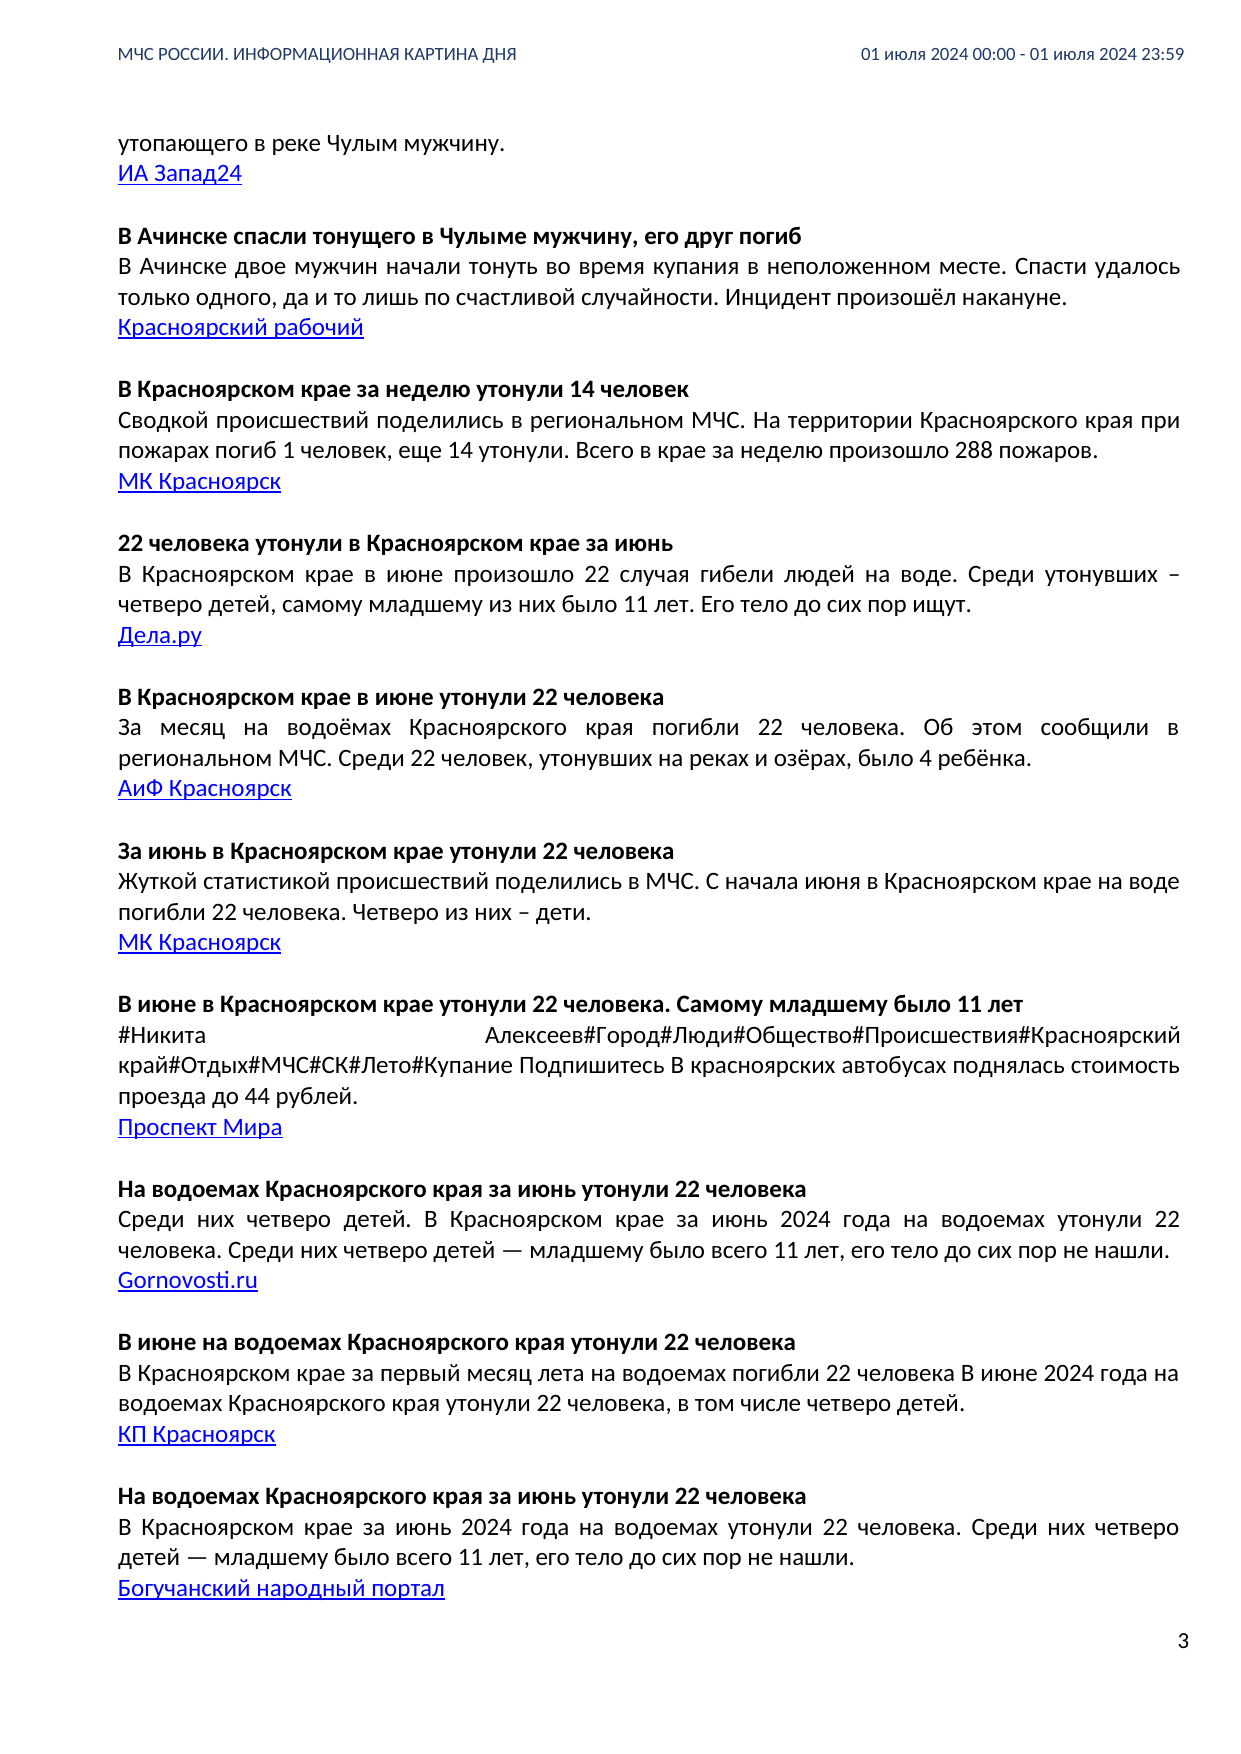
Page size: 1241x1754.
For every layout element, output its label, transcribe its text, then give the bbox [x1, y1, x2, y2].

text Gornovosti.ru [118, 1264, 1183, 1295]
subtitle В июне в Красноярском крае утонули 22 человека. Самому младшему было 11 лет [118, 988, 1183, 1019]
text В Красноярском крае за первый месяц лета на водоемах погибли 22 человека В июне 2024 года на водоемах Красноярского края утонули 22 человека, в том числе четверо детей. [118, 1357, 1181, 1418]
subtitle В Красноярском крае в июне утонули 22 человека [118, 681, 1183, 712]
subtitle В июне на водоемах Красноярского края утонули 22 человека [118, 1327, 1183, 1357]
subtitle На водоемах Красноярского края за июнь утонули 22 человека [118, 1480, 1183, 1511]
text Красноярский рабочий [118, 311, 1183, 342]
text АиФ Красноярск [118, 773, 1183, 803]
subtitle На водоемах Красноярского края за июнь утонули 22 человека [118, 1173, 1183, 1203]
text Богучанский народный портал [118, 1572, 1183, 1602]
text МК Красноярск [118, 926, 1183, 957]
subtitle В Ачинске спасли тонущего в Чулыме мужчину, его друг погиб [118, 220, 1183, 250]
text За месяц на водоёмах Красноярского края погибли 22 человека. Об этом сообщили в региональном МЧС. Среди 22 человек, утонувших на реках и озёрах, было 4 ребёнка. [118, 712, 1181, 773]
text В Ачинске двое мужчин начали тонуть во время купания в неположенном месте. Спасти удалось только одного, да и то лишь по счастливой случайности. Инцидент произошёл накануне. [118, 250, 1181, 311]
text Сводкой происшествий поделились в региональном МЧС. На территории Красноярского края при пожарах погиб 1 человек, еще 14 утонули. Всего в крае за неделю произошло 288 пожаров. [118, 404, 1181, 465]
text МК Красноярск [118, 465, 1183, 496]
text #Никита Алексеев#Город#Люди#Общество#Происшествия#Красноярский край#Отдых#МЧС#СК#Лето#Купание Подпишитесь В красноярских автобусах поднялась стоимость проезда до 44 рублей. [118, 1019, 1181, 1111]
text В Красноярском крае в июне произошло 22 случая гибели людей на воде. Среди утонувших – четверо детей, самому младшему из них было 11 лет. Его тело до сих пор ищут. [118, 558, 1181, 619]
text В Красноярском крае за июнь 2024 года на водоемах утонули 22 человека. Среди них четверо детей — младшему было всего 11 лет, его тело до сих пор не нашли. [118, 1511, 1181, 1572]
subtitle 22 человека утонули в Красноярском крае за июнь [118, 527, 1183, 558]
text КП Красноярск [118, 1418, 1183, 1449]
text Проспект Мира [118, 1111, 1183, 1141]
text ИА Запад24 [118, 158, 1183, 188]
text Среди них четверо детей. В Красноярском крае за июнь 2024 года на водоемах утонули 22 человека. Среди них четверо детей — младшему было всего 11 лет, его тело до сих пор не нашли. [118, 1203, 1181, 1264]
subtitle За июнь в Красноярском крае утонули 22 человека [118, 835, 1183, 865]
text Жуткой статистикой происшествий поделились в МЧС. С начала июня в Красноярском крае на воде погибли 22 человека. Четверо из них – дети. [118, 865, 1181, 926]
subtitle В Красноярском крае за неделю утонули 14 человек [118, 373, 1183, 404]
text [118, 127, 1181, 158]
text Дела.ру [118, 619, 1183, 649]
